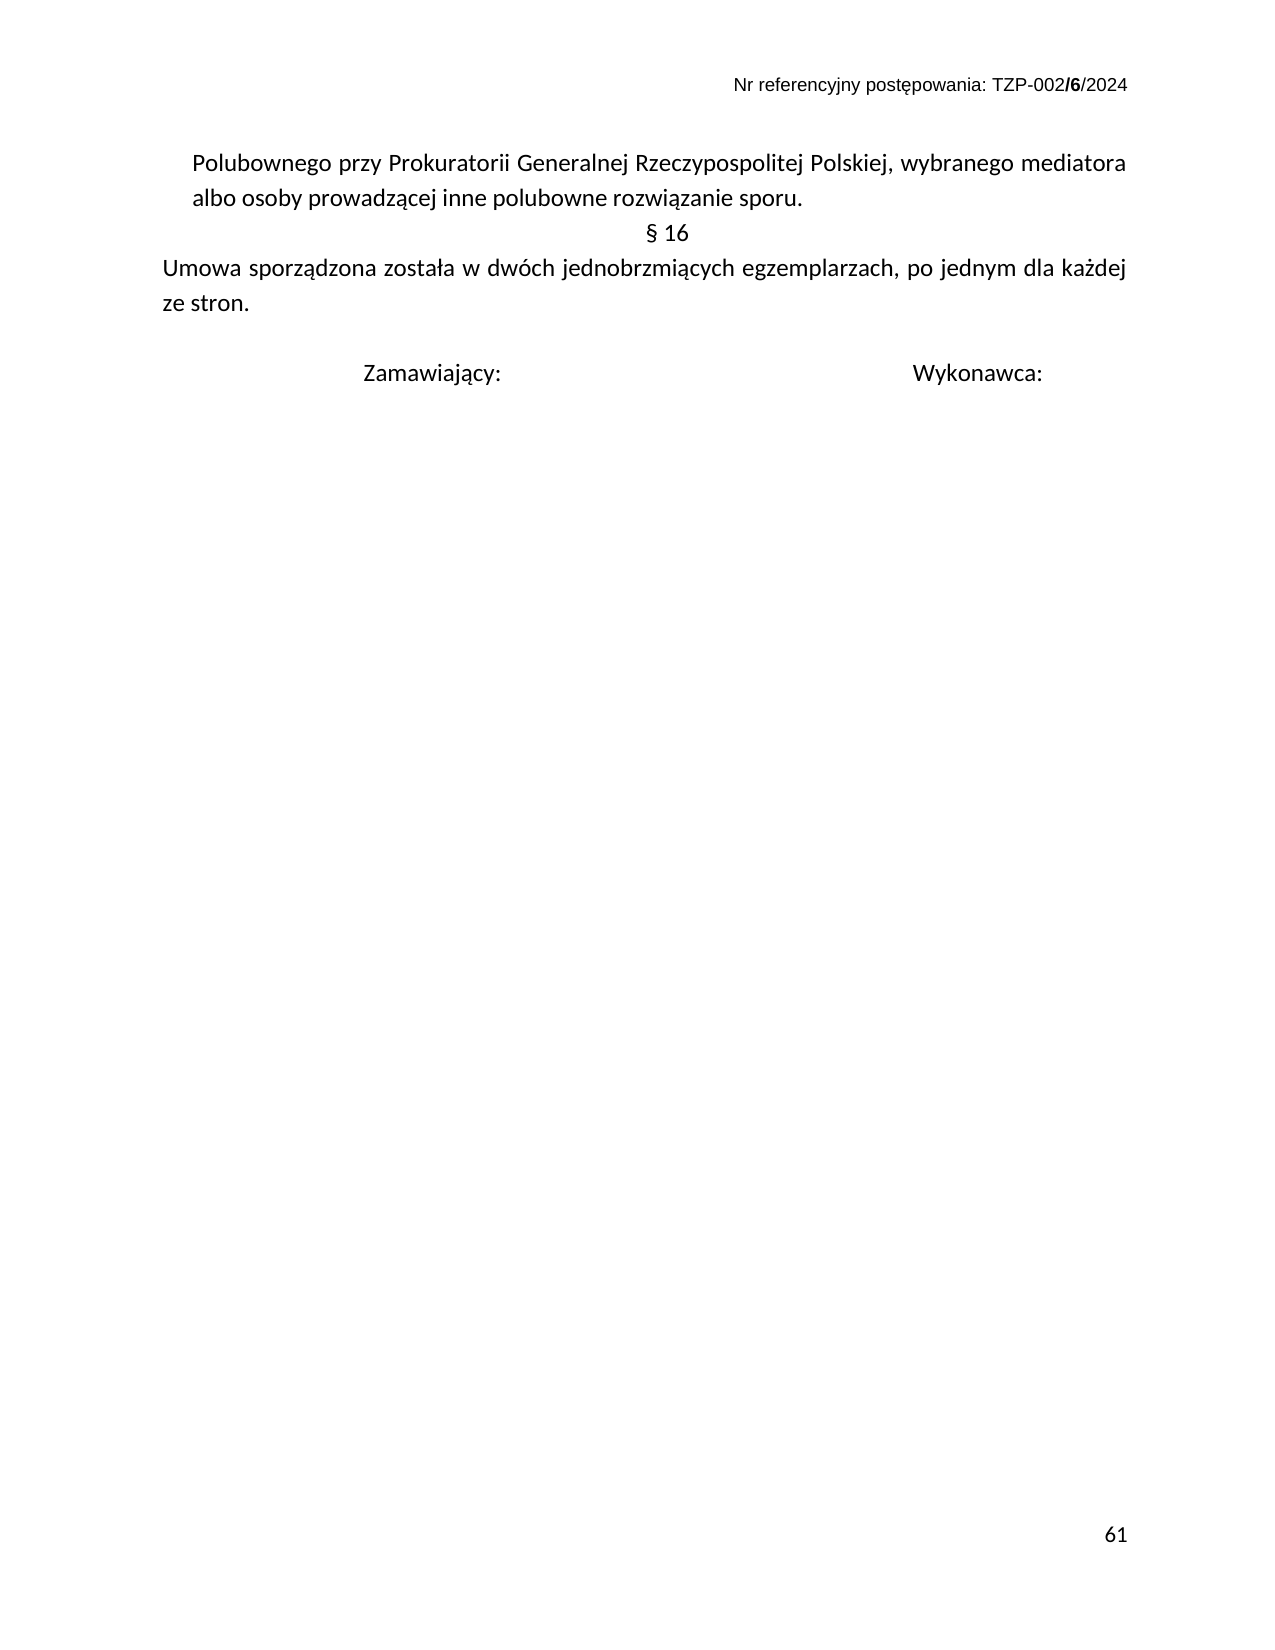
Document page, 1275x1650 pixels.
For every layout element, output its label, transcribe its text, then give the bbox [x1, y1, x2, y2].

list Zamawiający: Wykonawca: [223, 358, 1127, 388]
list Umowa sporządzona została w dwóch jednobrzmiących egzemplarzach, po jednym dla każdej ze stron. [162, 253, 1127, 318]
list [148, 148, 1127, 213]
list § 16 [207, 218, 1127, 248]
